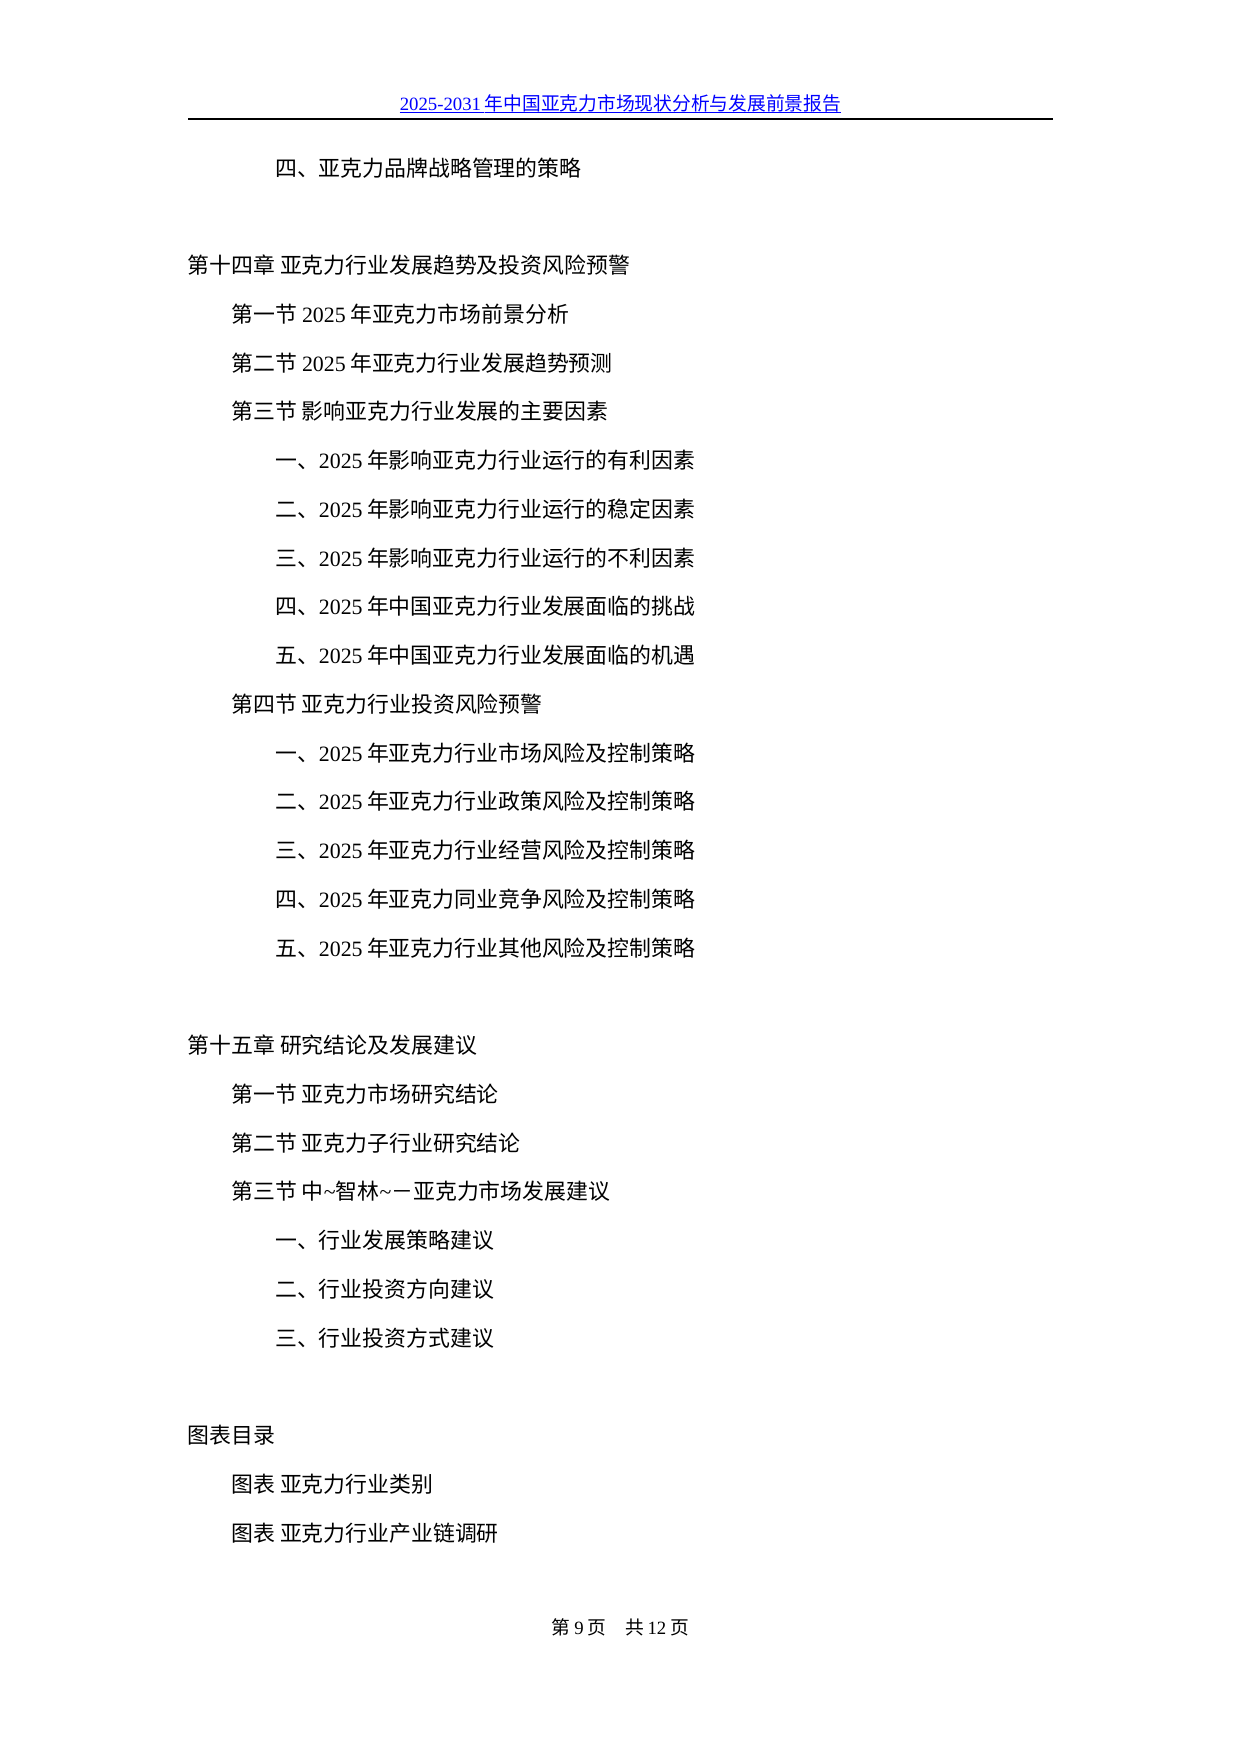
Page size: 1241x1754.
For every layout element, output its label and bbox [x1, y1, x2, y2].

text [187, 150, 1053, 1548]
